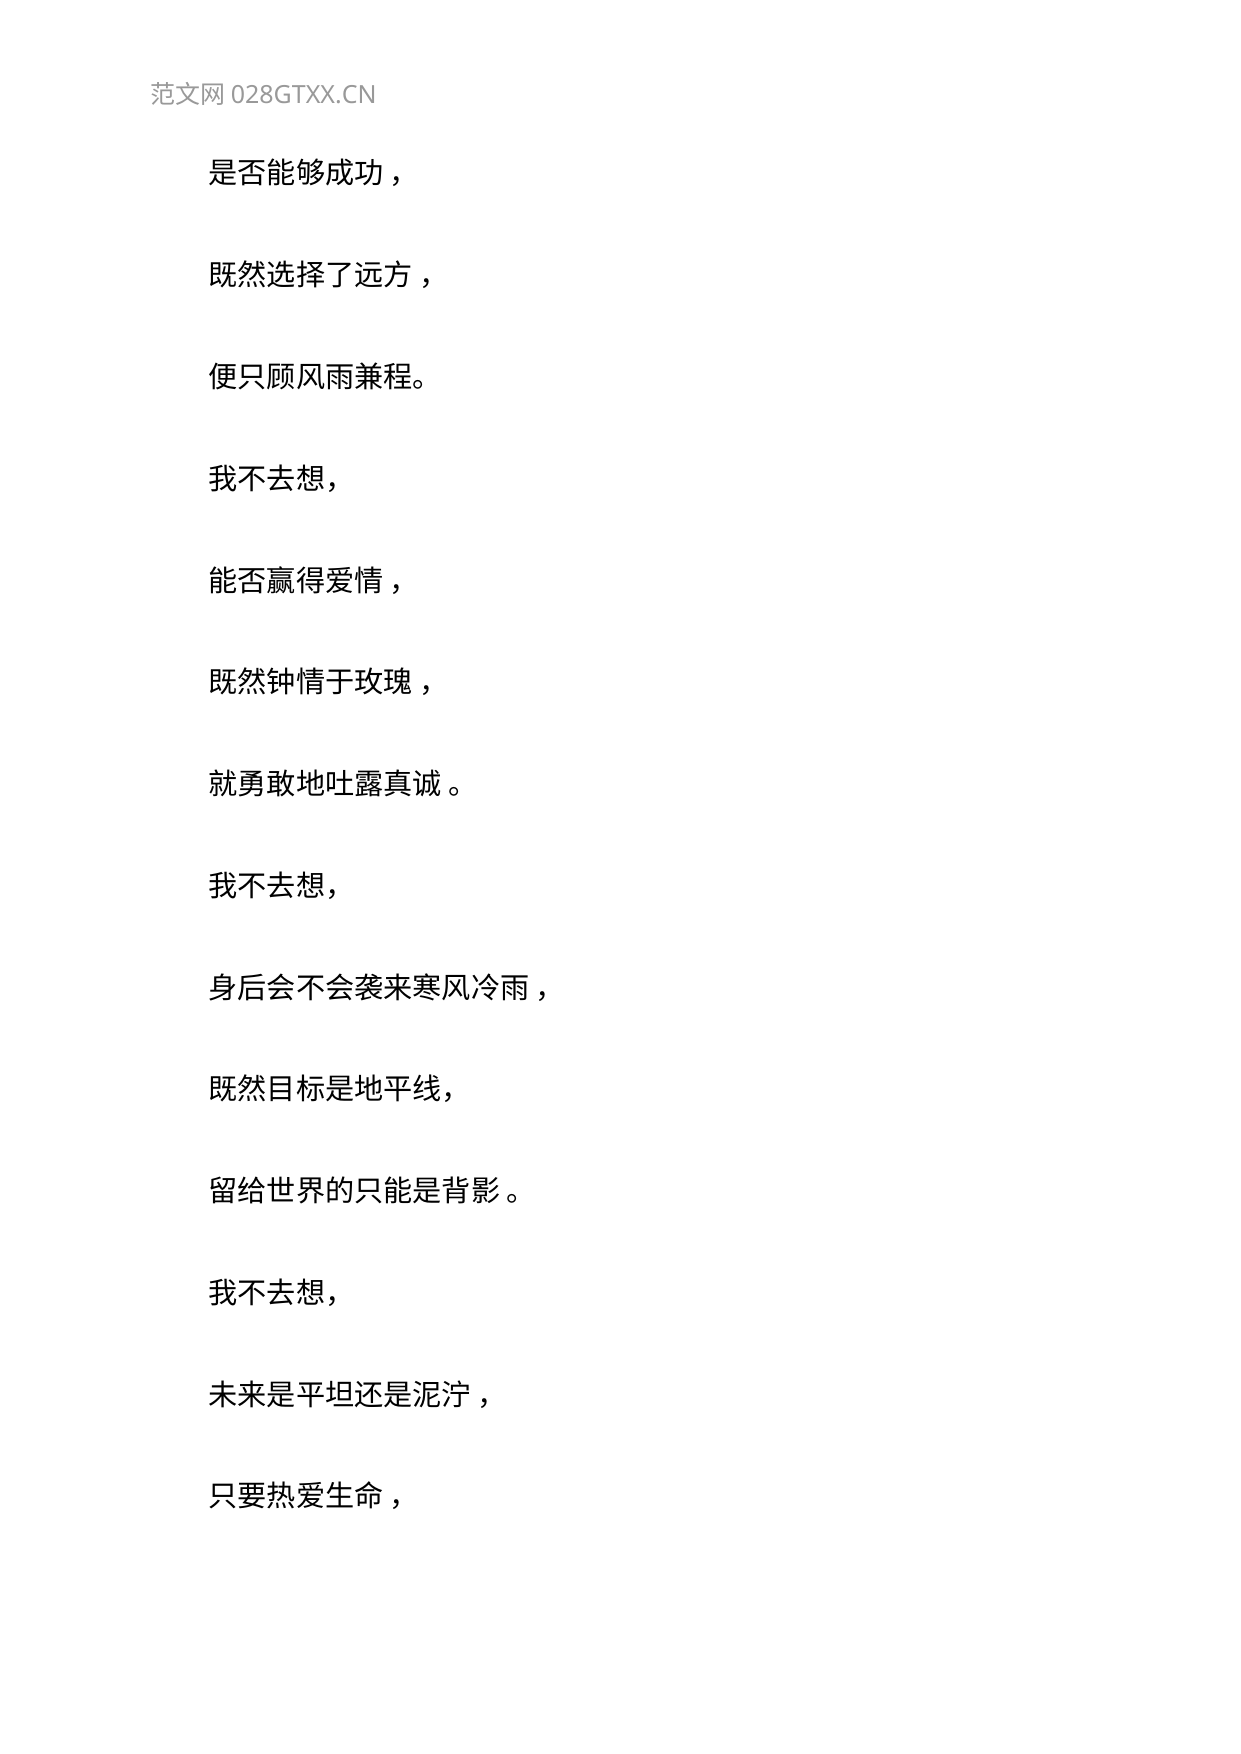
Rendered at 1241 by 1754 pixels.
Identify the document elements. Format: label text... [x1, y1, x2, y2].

text 我不去想， [150, 1269, 1090, 1312]
text 我不去想， [150, 862, 1090, 905]
text 既然选择了远方 ， [150, 252, 1090, 294]
text 我不去想， [150, 455, 1090, 498]
text 既然目标是地平线， [150, 1066, 1090, 1108]
text 是否能够成功 ， [150, 150, 1090, 192]
text 只要热爱生命 ， [150, 1473, 1090, 1515]
text 能否赢得爱情 ， [150, 557, 1090, 599]
text 便只顾风雨兼程。 [150, 353, 1090, 396]
text 既然钟情于玫瑰 ， [150, 659, 1090, 701]
text 留给世界的只能是背影 。 [150, 1168, 1090, 1210]
text 未来是平坦还是泥泞 ， [150, 1371, 1090, 1413]
text 就勇敢地吐露真诚 。 [150, 761, 1090, 803]
text 身后会不会袭来寒风冷雨 ， [150, 964, 1090, 1006]
